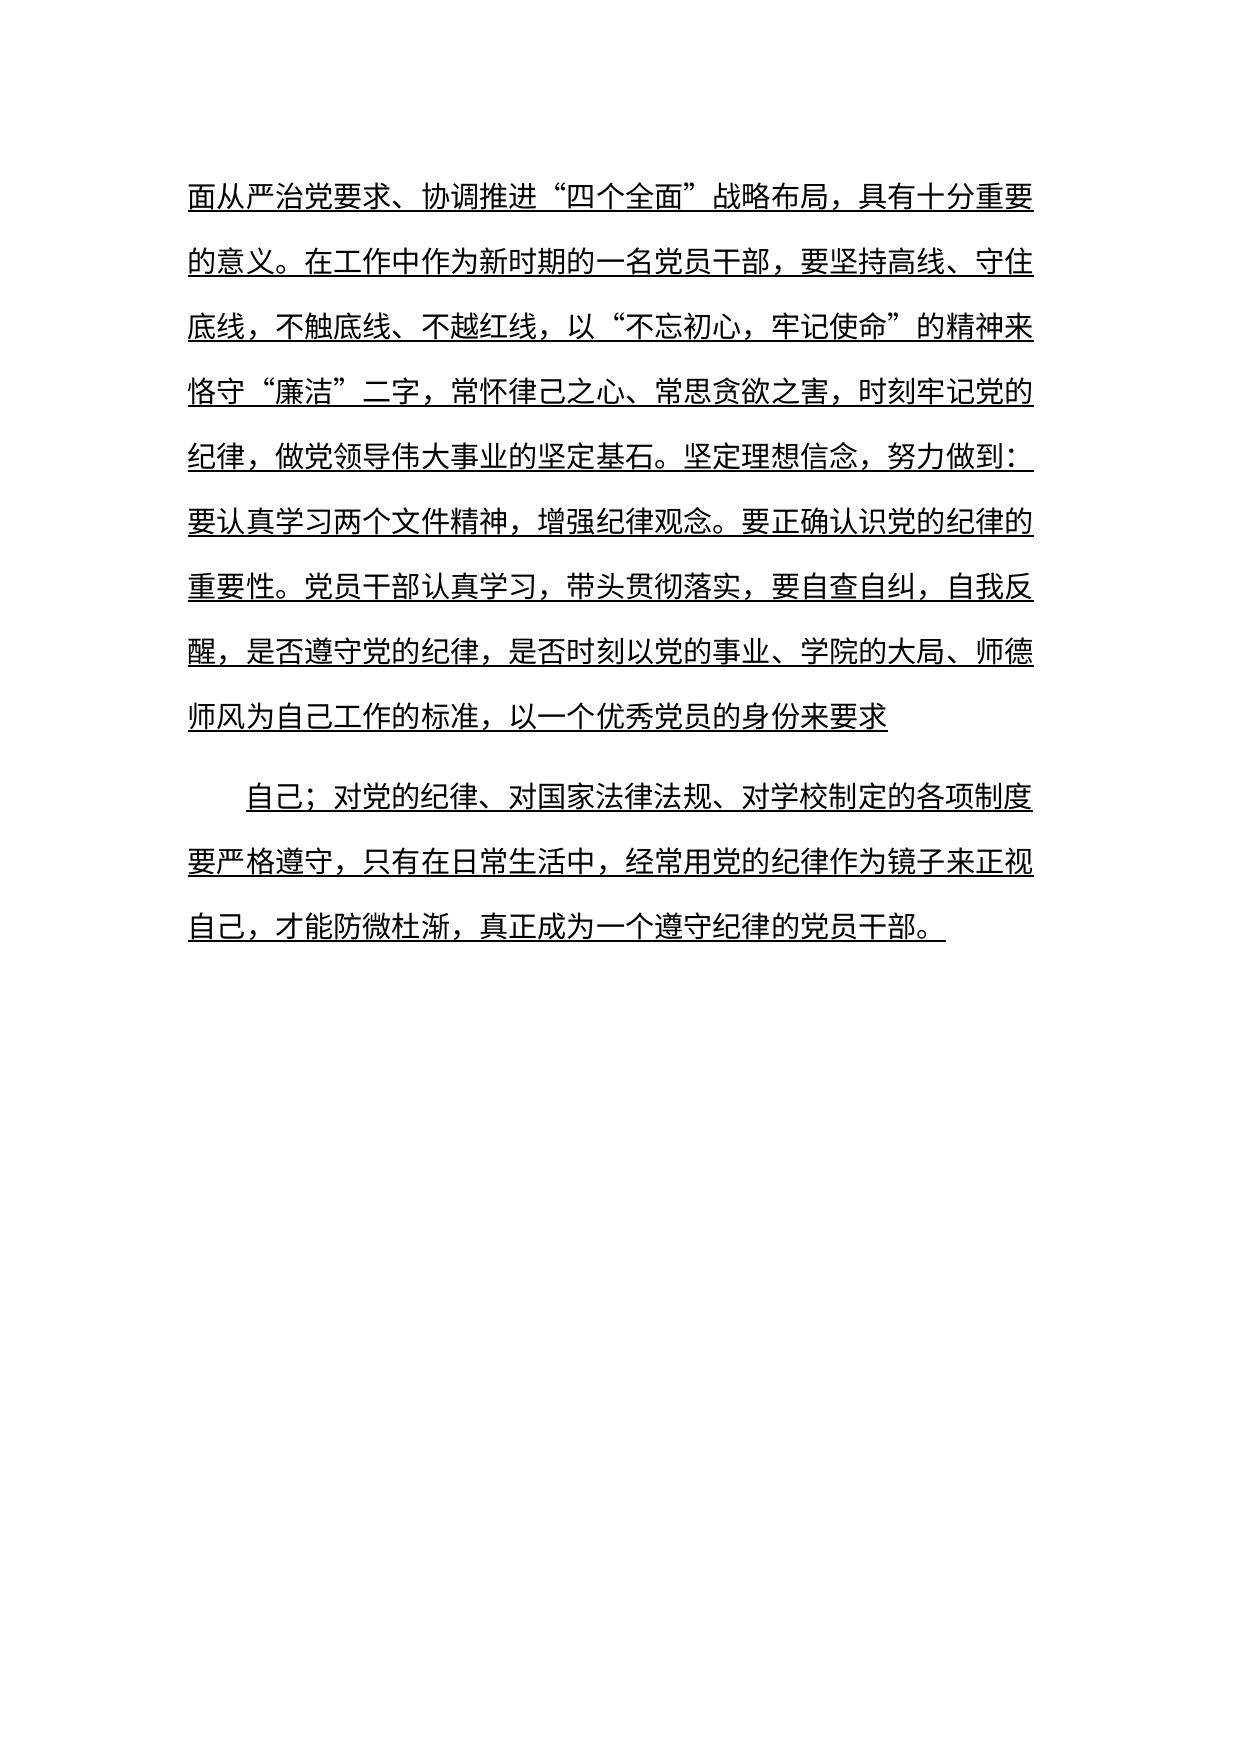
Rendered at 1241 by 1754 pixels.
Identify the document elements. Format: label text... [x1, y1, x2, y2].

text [187, 162, 1053, 747]
text 自己；对党的纪律、对国家法律法规、对学校制定的各项制度要严格遵守，只有在日常生活中，经常用党的纪律作为镜子来正视自己，才能防微杜渐，真正成为一个遵守纪律的党员干部。 [187, 763, 1053, 958]
